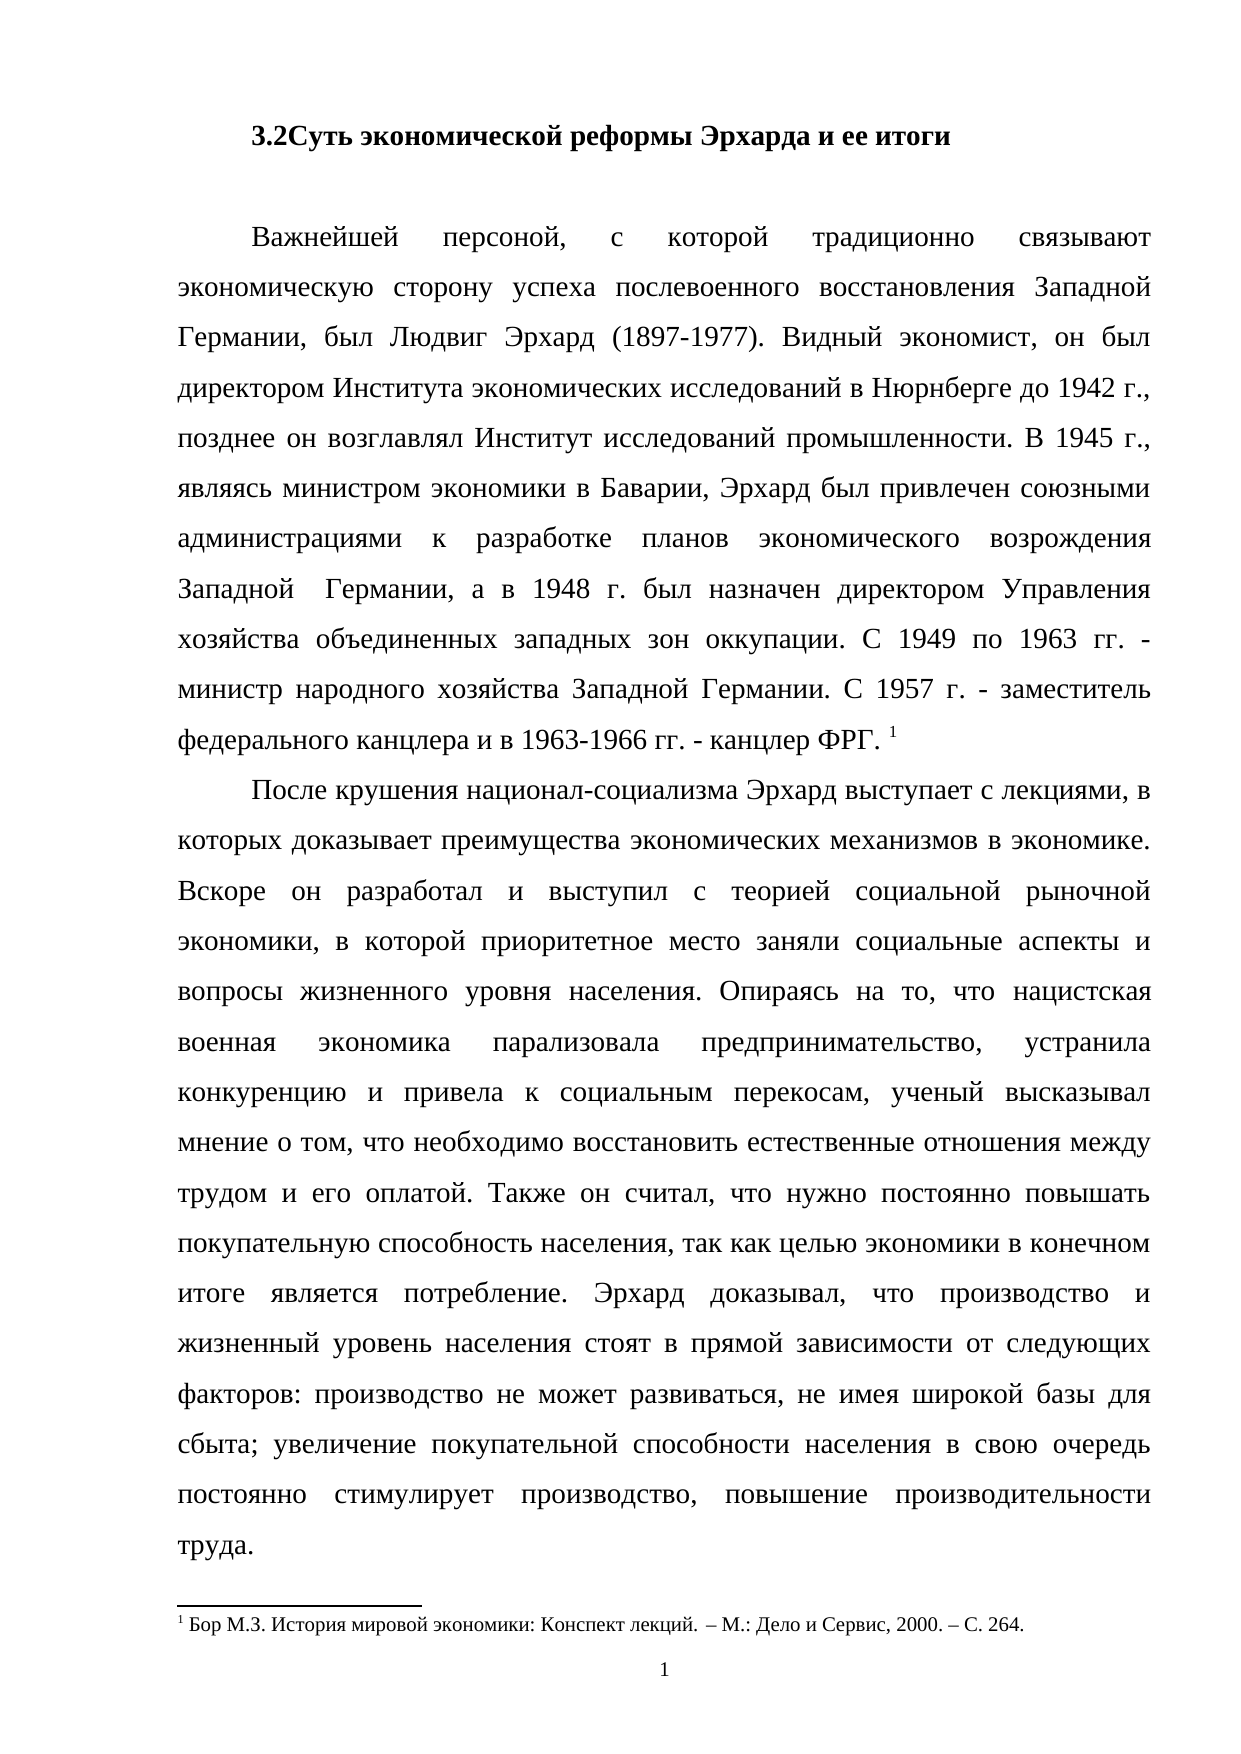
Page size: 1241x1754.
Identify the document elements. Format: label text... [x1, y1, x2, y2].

text Важнейшей персоной, с которой традиционно связывают экономическую сторону успеха послевоенного восстановления Западной Германии, был Людвиг Эрхард (1897-1977). Видный экономист, он был директором Института экономических исследований в Нюрнберге до ., позднее он возглавлял Институт исследований промышленности. В ., являясь министром экономики в Баварии, Эрхард был привлечен союзными администрациями к разработке планов экономического возрождения Западной Германии, а в . был назначен директором Управления хозяйства объединенных западных зон оккупации. С 1949 по 1963 гг. - министр народного хозяйства Западной Германии. С . - заместитель федерального канцлера и в 1963-1966 гг. - канцлер ФРГ. [177, 219, 1152, 755]
text После крушения национал-социализма Эрхард выступает с лекциями, в которых доказывает преимущества экономических механизмов в экономике. Вскоре он разработал и выступил с теорией социальной рыночной экономики, в которой приоритетное место заняли социальные аспекты и вопросы жизненного уровня населения. Опираясь на то, что нацистская военная экономика парализовала предпринимательство, устранила конкуренцию и привела к социальным перекосам, ученый высказывал мнение о том, что необходимо восстановить естественные отношения между трудом и его оплатой. Также он считал, что нужно постоянно повышать покупательную способность населения, так как целью экономики в конечном итоге является потребление. Эрхард доказывал, что производство и жизненный уровень населения стоят в прямой зависимости от следующих факторов: производство не может развиваться, не имея широкой базы для сбыта; увеличение покупательной способности населения в свою очередь постоянно стимулирует производство, повышение производительности труда. [177, 772, 1152, 1560]
text 3.2Суть экономической реформы Эрхарда и ее итоги [177, 118, 1152, 152]
